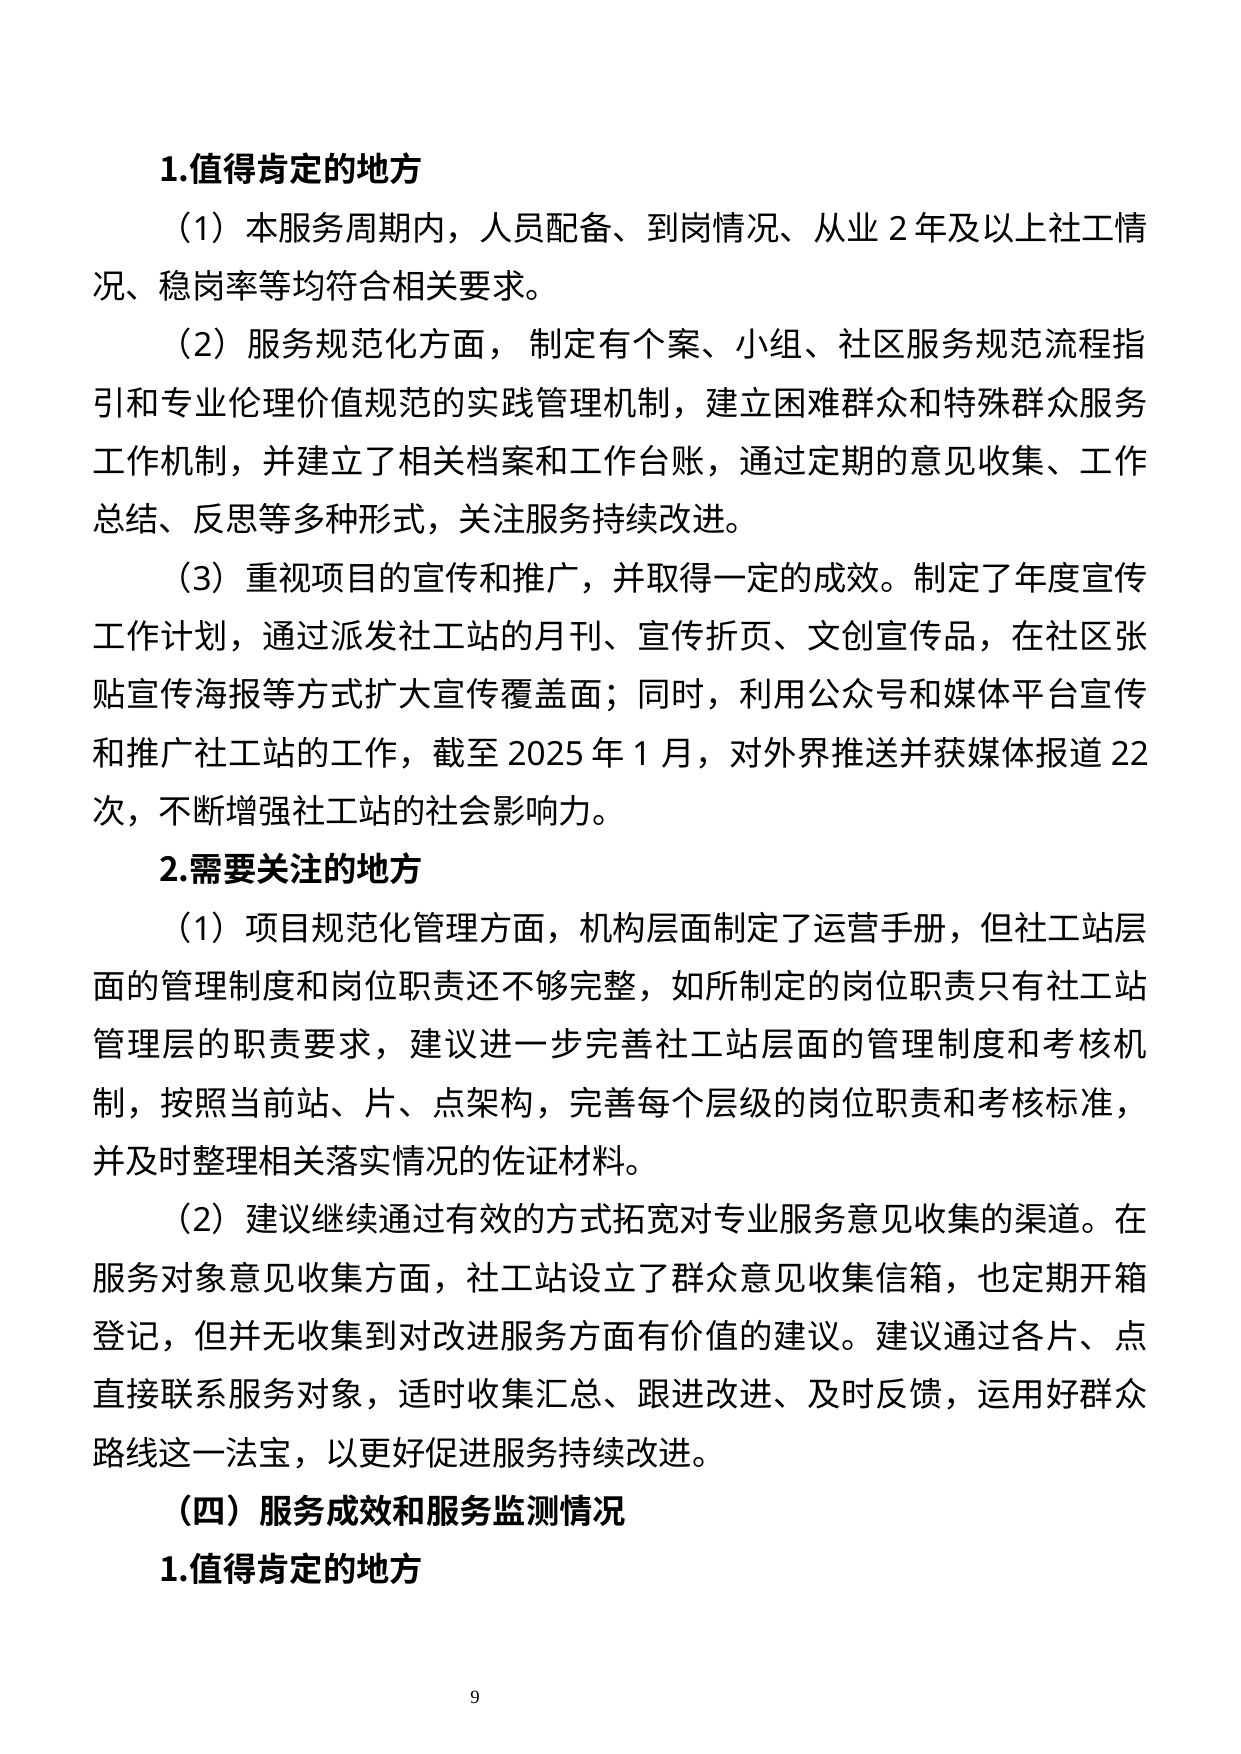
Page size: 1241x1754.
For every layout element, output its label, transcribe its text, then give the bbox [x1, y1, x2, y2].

text （四）服务成效和服务监测情况 [92, 1477, 1149, 1535]
text （1）项目规范化管理方面，机构层面制定了运营手册，但社工站层面的管理制度和岗位职责还不够完整，如所制定的岗位职责只有社工站管理层的职责要求，建议进一步完善社工站层面的管理制度和考核机制，按照当前站、片、点架构，完善每个层级的岗位职责和考核标准，并及时整理相关落实情况的佐证材料。 [92, 893, 1149, 1185]
text （2）服务规范化方面， 制定有个案、小组、社区服务规范流程指引和专业伦理价值规范的实践管理机制，建立困难群众和特殊群众服务工作机制，并建立了相关档案和工作台账，通过定期的意见收集、工作总结、反思等多种形式，关注服务持续改进。 [92, 310, 1149, 543]
text （1）本服务周期内，人员配备、到岗情况、从业2年及以上社工情况、稳岗率等均符合相关要求。 [92, 193, 1149, 310]
text 1.值得肯定的地方 [92, 135, 1149, 193]
text （2）建议继续通过有效的方式拓宽对专业服务意见收集的渠道。在服务对象意见收集方面，社工站设立了群众意见收集信箱，也定期开箱登记，但并无收集到对改进服务方面有价值的建议。建议通过各片、点直接联系服务对象，适时收集汇总、跟进改进、及时反馈，运用好群众路线这一法宝，以更好促进服务持续改进。 [92, 1185, 1149, 1477]
text 1.值得肯定的地方 [92, 1535, 1149, 1593]
text （3）重视项目的宣传和推广，并取得一定的成效。制定了年度宣传工作计划，通过派发社工站的月刊、宣传折页、文创宣传品，在社区张贴宣传海报等方式扩大宣传覆盖面；同时，利用公众号和媒体平台宣传和推广社工站的工作，截至2025年1 月，对外界推送并获媒体报道22次，不断增强社工站的社会影响力。 [92, 543, 1149, 835]
text 2.需要关注的地方 [92, 835, 1149, 893]
